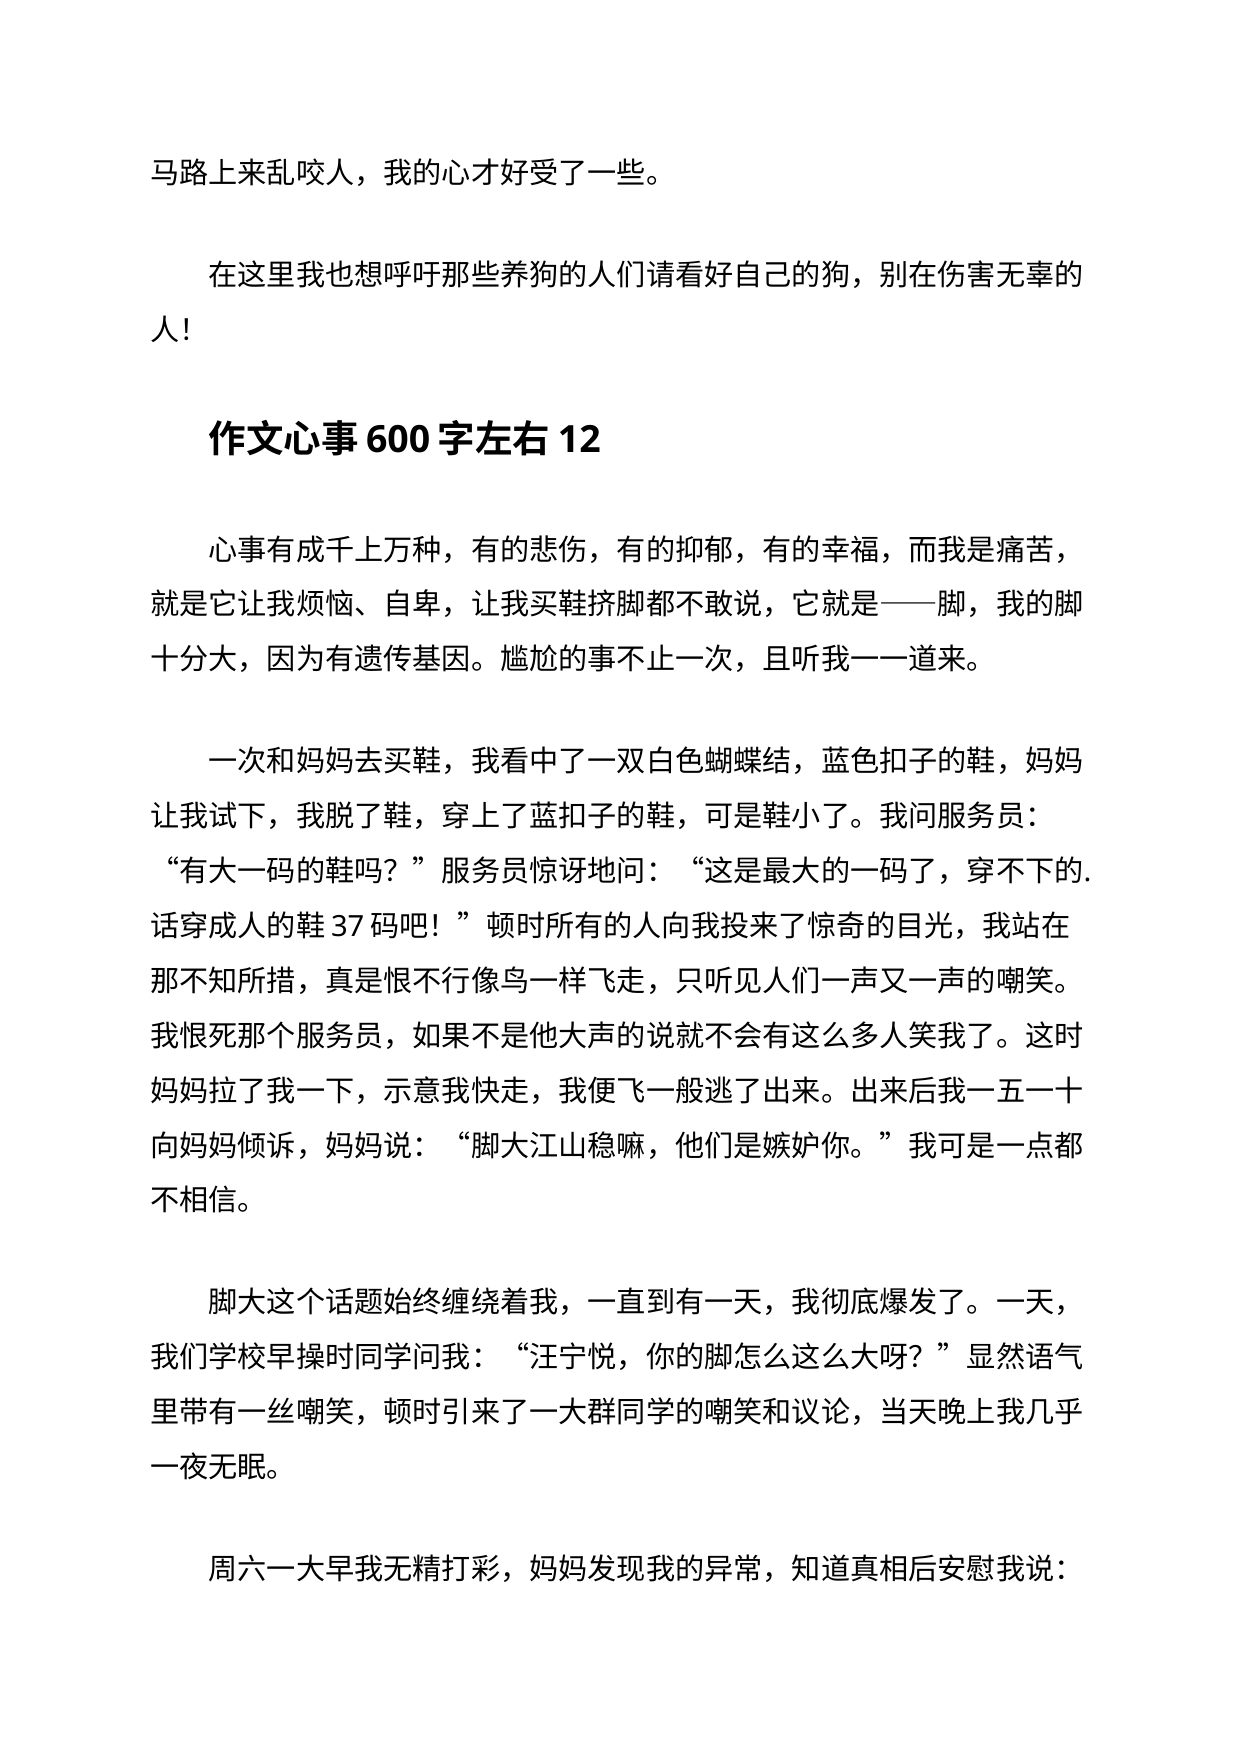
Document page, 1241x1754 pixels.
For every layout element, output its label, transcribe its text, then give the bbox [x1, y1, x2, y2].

text 脚大这个话题始终缠绕着我，一直到有一天，我彻底爆发了。一天，我们学校早操时同学问我：“汪宁悦，你的脚怎么这么大呀？”显然语气里带有一丝嘲笑，顿时引来了一大群同学的嘲笑和议论，当天晚上我几乎一夜无眠。 [150, 1279, 1090, 1486]
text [150, 1545, 1090, 1587]
text 在这里我也想呼吁那些养狗的人们请看好自己的狗，别在伤害无辜的人！ [150, 252, 1090, 349]
text 一次和妈妈去买鞋，我看中了一双白色蝴蝶结，蓝色扣子的鞋，妈妈让我试下，我脱了鞋，穿上了蓝扣子的鞋，可是鞋小了。我问服务员：“有大一码的鞋吗？”服务员惊讶地问：“这是最大的一码了，穿不下的.话穿成人的鞋37码吧！”顿时所有的人向我投来了惊奇的目光，我站在那不知所措，真是恨不行像鸟一样飞走，只听见人们一声又一声的嘲笑。我恨死那个服务员，如果不是他大声的说就不会有这么多人笑我了。这时妈妈拉了我一下，示意我快走，我便飞一般逃了出来。出来后我一五一十向妈妈倾诉，妈妈说：“脚大江山稳嘛，他们是嫉妒你。”我可是一点都不相信。 [150, 738, 1090, 1219]
text 心事有成千上万种，有的悲伤，有的抑郁，有的幸福，而我是痛苦，就是它让我烦恼、自卑，让我买鞋挤脚都不敢说，它就是――脚，我的脚十分大，因为有遗传基因。尴尬的事不止一次，且听我一一道来。 [150, 526, 1090, 678]
text 作文心事600字左右12 [150, 408, 1090, 463]
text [150, 150, 1090, 192]
